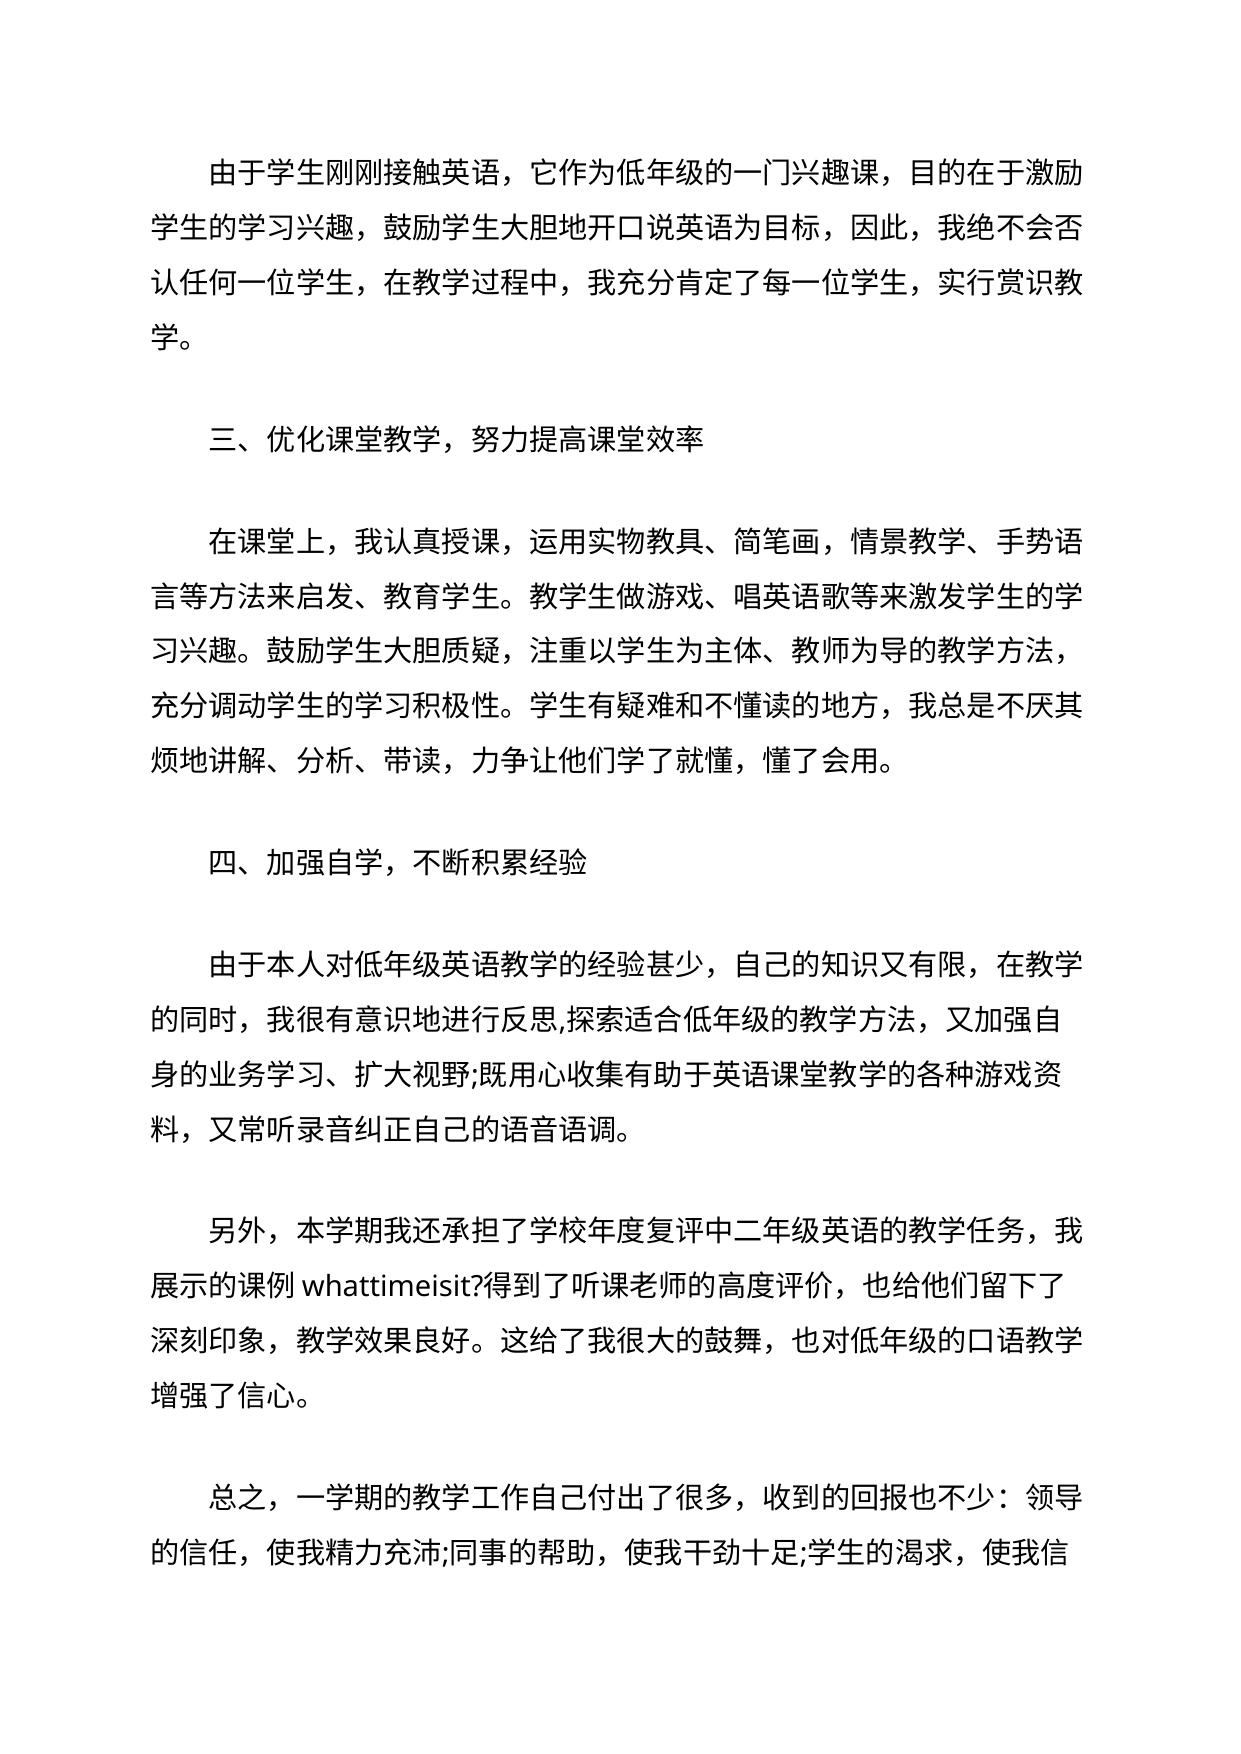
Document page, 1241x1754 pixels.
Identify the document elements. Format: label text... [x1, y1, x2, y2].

text 在课堂上，我认真授课，运用实物教具、简笔画，情景教学、手势语言等方法来启发、教育学生。教学生做游戏、唱英语歌等来激发学生的学习兴趣。鼓励学生大胆质疑，注重以学生为主体、教师为导的教学方法，充分调动学生的学习积极性。学生有疑难和不懂读的地方，我总是不厌其烦地讲解、分析、带读，力争让他们学了就懂，懂了会用。 [150, 518, 1090, 780]
text 另外，本学期我还承担了学校年度复评中二年级英语的教学任务，我展示的课例whattimeisit?得到了听课老师的高度评价，也给他们留下了深刻印象，教学效果良好。这给了我很大的鼓舞，也对低年级的口语教学增强了信心。 [150, 1208, 1090, 1415]
text 由于学生刚刚接触英语，它作为低年级的一门兴趣课，目的在于激励学生的学习兴趣，鼓励学生大胆地开口说英语为目标，因此，我绝不会否认任何一位学生，在教学过程中，我充分肯定了每一位学生，实行赏识教学。 [150, 150, 1090, 357]
text 三、优化课堂教学，努力提高课堂效率 [150, 416, 1090, 459]
text 四、加强自学，不断积累经验 [150, 839, 1090, 882]
text 由于本人对低年级英语教学的经验甚少，自己的知识又有限，在教学的同时，我很有意识地进行反思,探索适合低年级的教学方法，又加强自身的业务学习、扩大视野;既用心收集有助于英语课堂教学的各种游戏资料，又常听录音纠正自己的语音语调。 [150, 941, 1090, 1148]
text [150, 1474, 1090, 1572]
